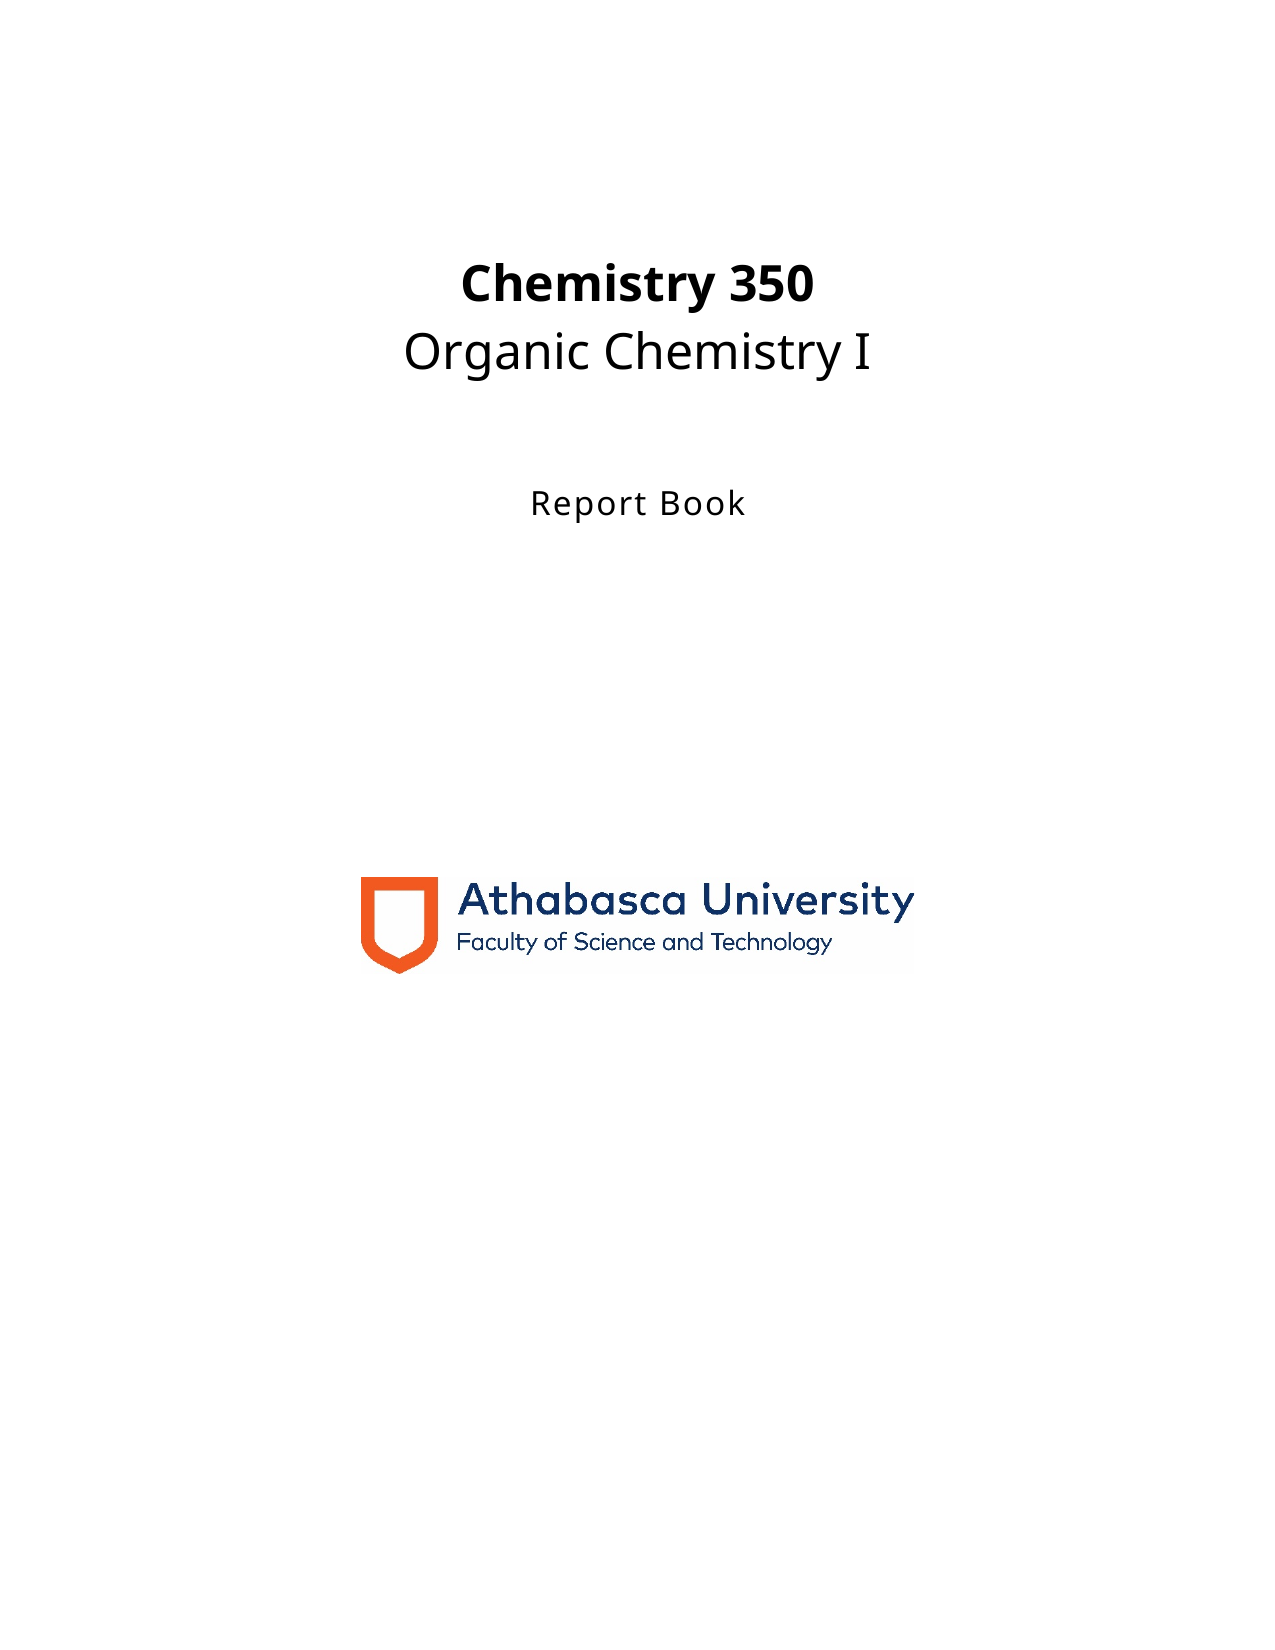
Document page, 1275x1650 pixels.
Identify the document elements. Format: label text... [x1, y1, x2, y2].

text Report Book [89, 479, 1186, 525]
picture [361, 877, 915, 974]
text Chemistry 350 [89, 248, 1186, 316]
text Organic Chemistry I [89, 316, 1186, 384]
